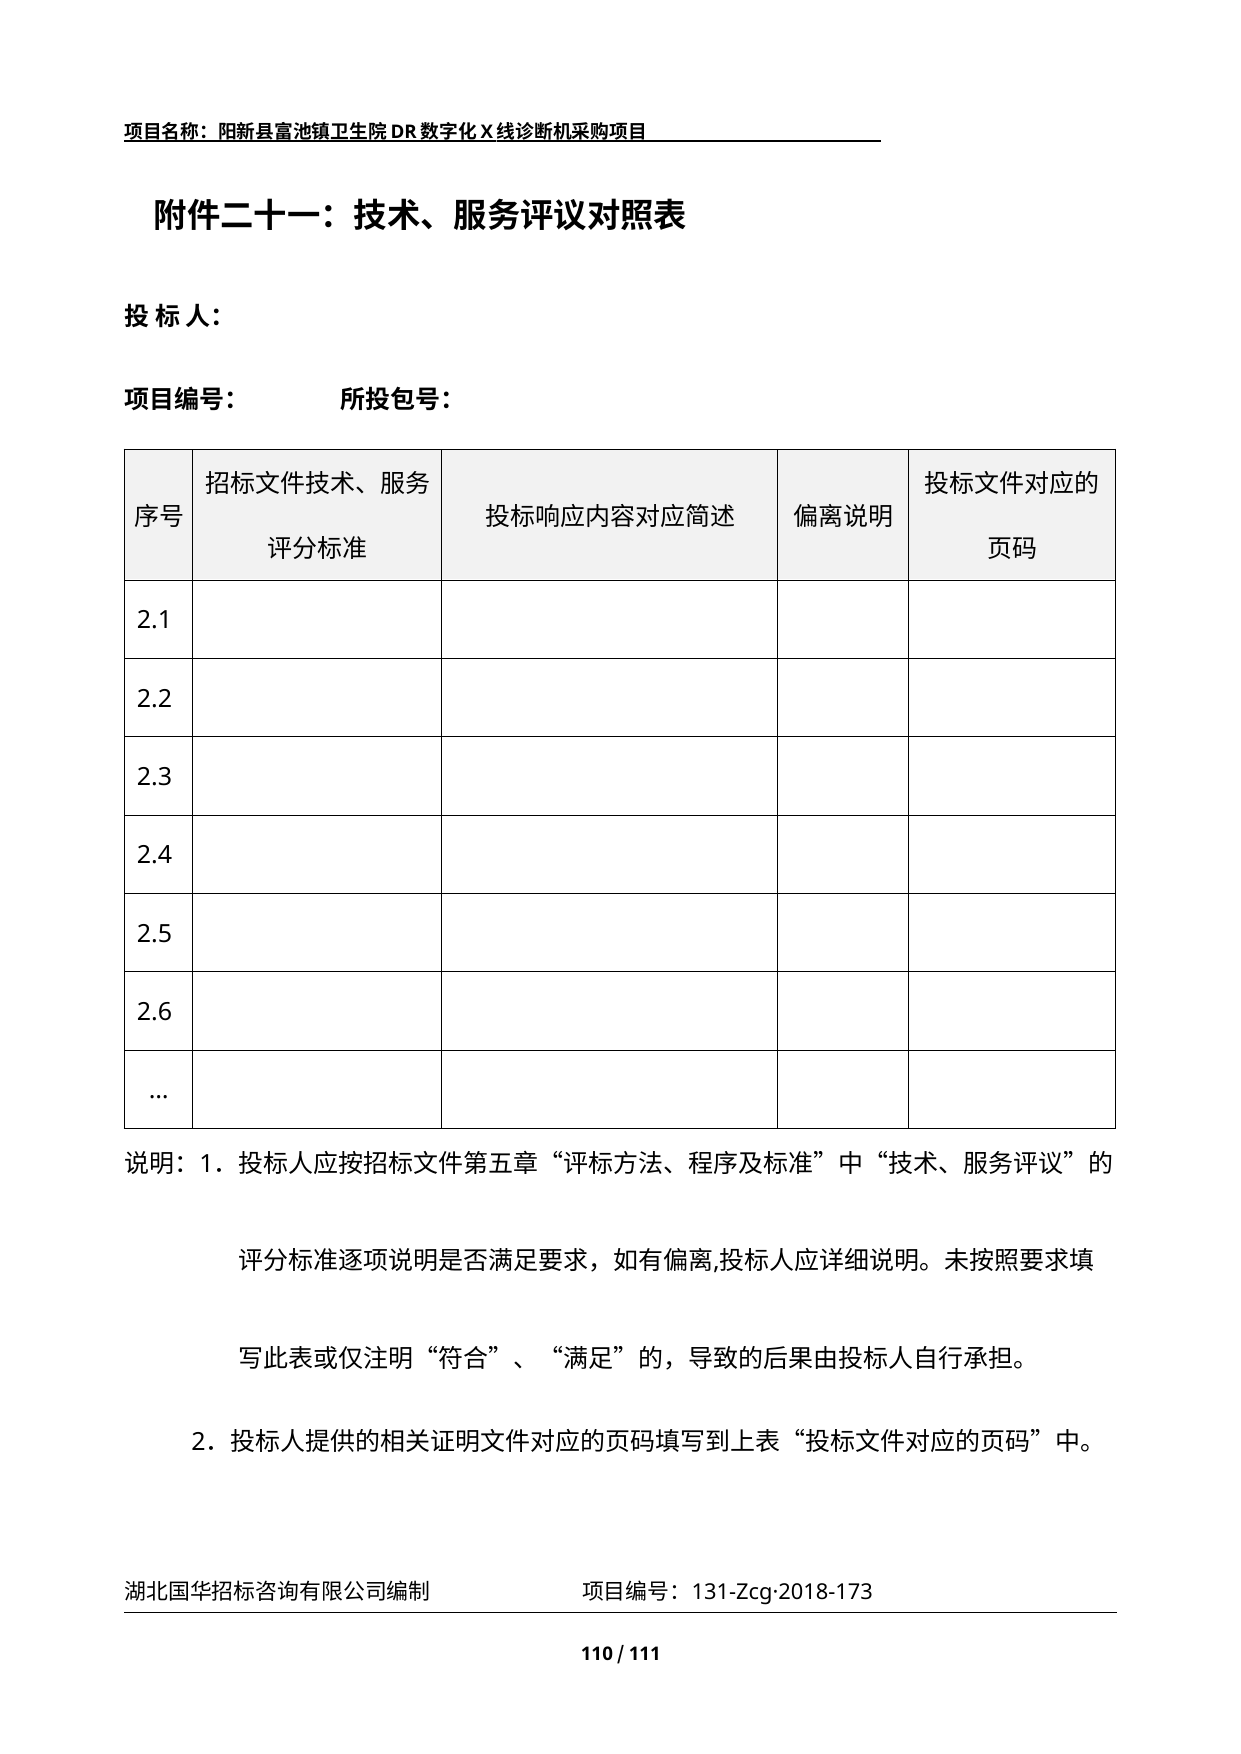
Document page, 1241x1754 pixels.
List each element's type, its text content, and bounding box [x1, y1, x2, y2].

table_cell [778, 1051, 908, 1128]
table_cell [193, 737, 441, 814]
table_header 投标文件对应的页码 [909, 450, 1115, 579]
table_cell [778, 737, 908, 814]
table_cell [778, 894, 908, 971]
table_cell [193, 816, 441, 893]
table_cell [909, 737, 1115, 814]
table_cell [778, 581, 908, 658]
table_cell [125, 659, 192, 736]
table_cell [193, 659, 441, 736]
table_cell … [125, 1051, 192, 1128]
table_cell [125, 816, 192, 893]
table_cell [125, 581, 192, 658]
table_cell [442, 972, 777, 1049]
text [191, 1407, 1116, 1472]
table_cell [909, 972, 1115, 1049]
table_header 投标响应内容对应简述 [442, 450, 777, 579]
table_cell [442, 816, 777, 893]
table_cell [909, 894, 1115, 971]
table_cell [442, 737, 777, 814]
table_cell [778, 659, 908, 736]
table_cell [778, 816, 908, 893]
subtitle 附件二十一：技术、服务评议对照表 [154, 181, 1116, 246]
table_cell [193, 581, 441, 658]
table_cell [125, 737, 192, 814]
table_cell [909, 1051, 1115, 1128]
text 项目编号： 所投包号： [124, 365, 1116, 430]
table_cell [125, 972, 192, 1049]
table_cell [193, 972, 441, 1049]
text 投 标 人： [124, 282, 1116, 347]
table_cell [193, 1051, 441, 1128]
table_cell [442, 581, 777, 658]
table_header 序号 [125, 450, 192, 579]
table_cell [778, 972, 908, 1049]
table_cell [909, 816, 1115, 893]
table_cell [193, 894, 441, 971]
table_cell [442, 1051, 777, 1128]
table_cell [909, 581, 1115, 658]
table_cell [442, 659, 777, 736]
table_header 偏离说明 [778, 450, 908, 579]
text 说明：1．投标人应按招标文件第五章“评标方法、程序及标准”中“技术、服务评议”的评分标准逐项说明是否满足要求，如有偏离,投标人应详细说明。未按照要求填写此表或仅注明“符合”、“满足”的，导致的后果由投标人自行承担。 [124, 1129, 1116, 1389]
table_cell [909, 659, 1115, 736]
table_header 招标文件技术、服务评分标准 [193, 450, 441, 579]
table_cell [442, 894, 777, 971]
table_cell [125, 894, 192, 971]
